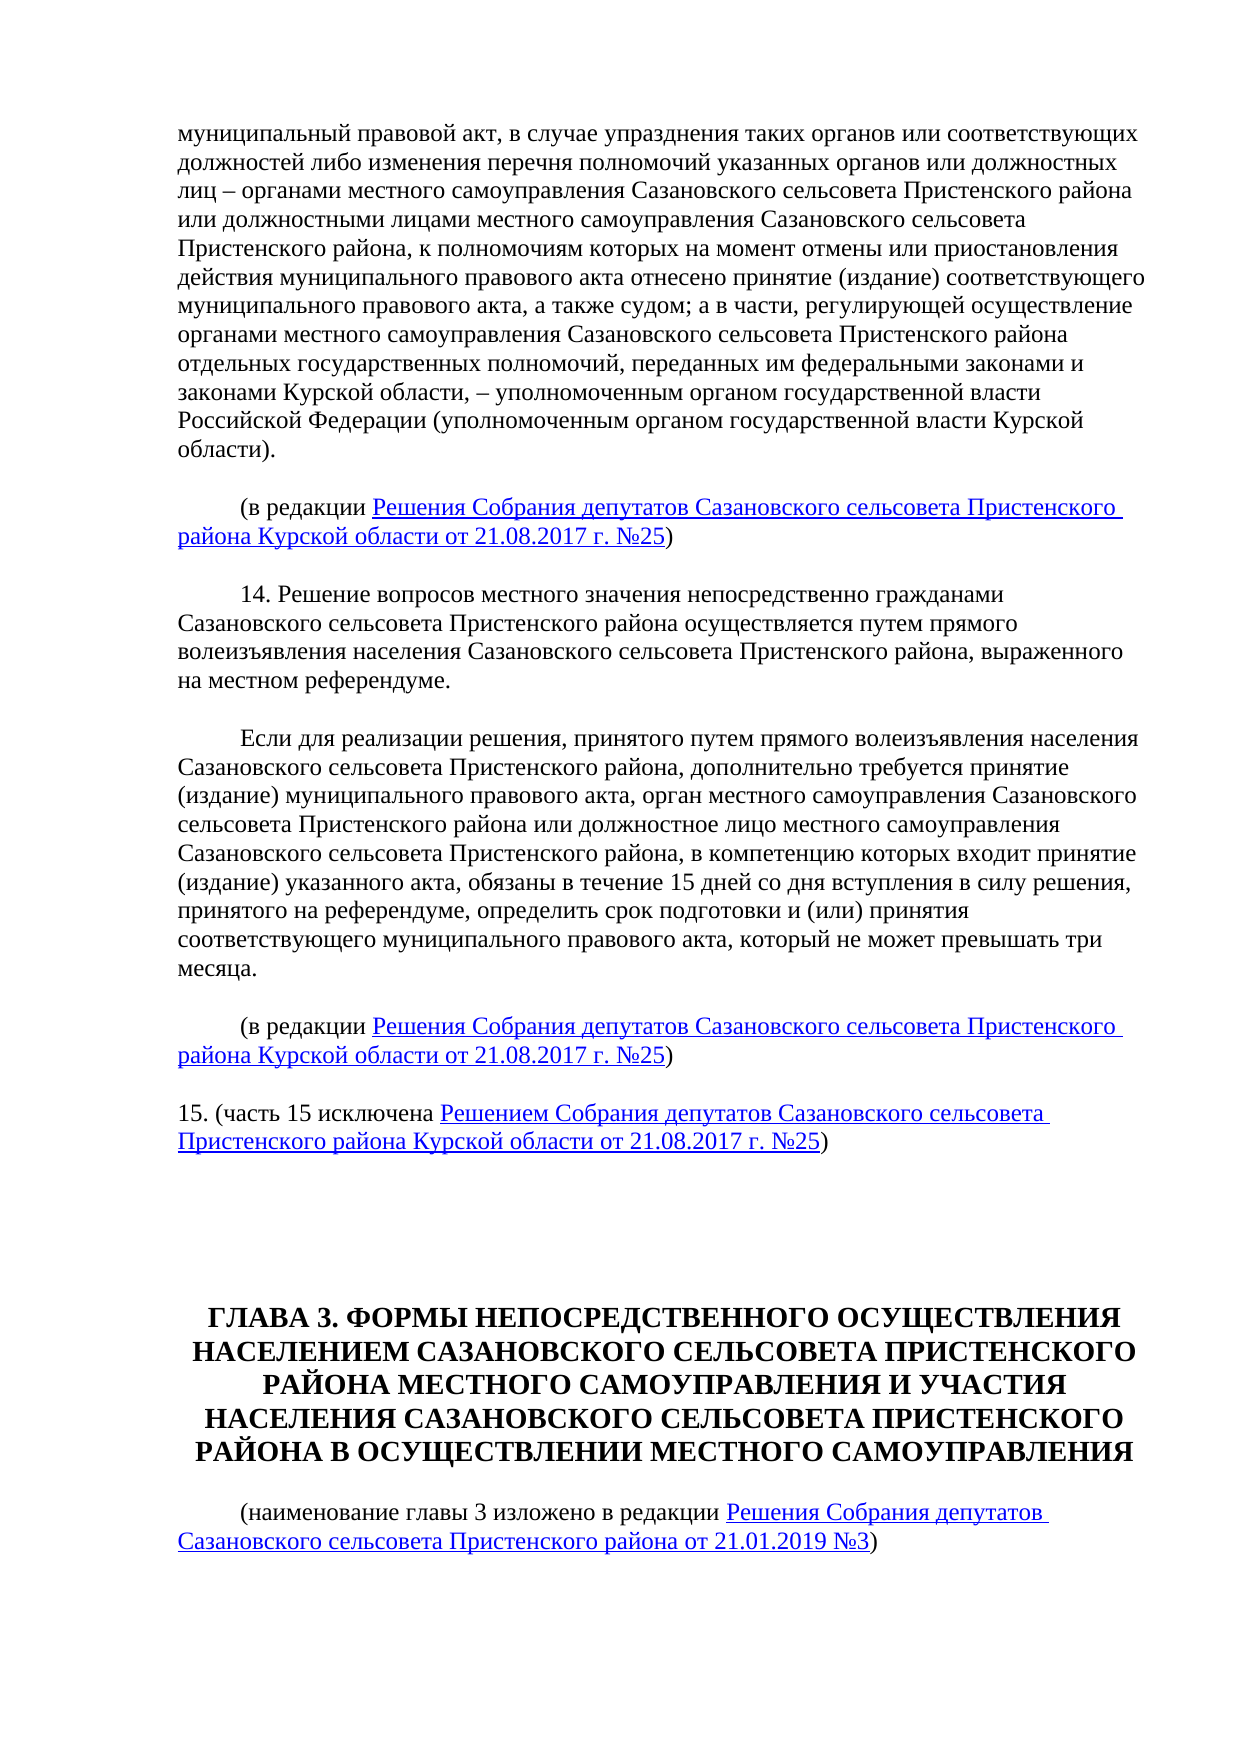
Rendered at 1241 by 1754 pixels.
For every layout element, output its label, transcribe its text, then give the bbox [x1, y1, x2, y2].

text (наименование главы 3 изложено в редакции Решения Собрания депутатов Сазановского сельсовета Пристенского района от 21.01.2019 №3) [177, 1497, 1152, 1554]
text (в редакции Решения Собрания депутатов Сазановского сельсовета Пристенского района Курской области от 21.08.2017 г. №25) [177, 492, 1152, 550]
text 15. (часть 15 исключена Решением Собрания депутатов Сазановского сельсовета Пристенского района Курской области от 21.08.2017 г. №25) [177, 1098, 1152, 1155]
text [177, 118, 1152, 463]
text Если для реализации решения, принятого путем прямого волеизъявления населения Сазановского сельсовета Пристенского района, дополнительно требуется принятие (издание) муниципального правового акта, орган местного самоуправления Сазановского сельсовета Пристенского района или должностное лицо местного самоуправления Сазановского сельсовета Пристенского района, в компетенцию которых входит принятие (издание) указанного акта, обязаны в течение 15 дней со дня вступления в силу решения, принятого на референдуме, определить срок подготовки и (или) принятия соответствующего муниципального правового акта, который не может превышать три месяца. [177, 723, 1152, 982]
text 14. Решение вопросов местного значения непосредственно гражданами Сазановского сельсовета Пристенского района осуществляется путем прямого волеизъявления населения Сазановского сельсовета Пристенского района, выраженного на местном референдуме. [177, 579, 1152, 694]
text ГЛАВА 3. ФОРМЫ НЕПОСРЕДСТВЕННОГО ОСУЩЕСТВЛЕНИЯ НАСЕЛЕНИЕМ САЗАНОВСКОГО СЕЛЬСОВЕТА ПРИСТЕНСКОГО РАЙОНА МЕСТНОГО САМОУПРАВЛЕНИЯ И УЧАСТИЯ НАСЕЛЕНИЯ САЗАНОВСКОГО СЕЛЬСОВЕТА ПРИСТЕНСКОГО РАЙОНА В ОСУЩЕСТВЛЕНИИ МЕСТНОГО САМОУПРАВЛЕНИЯ [177, 1300, 1152, 1468]
text (в редакции Решения Собрания депутатов Сазановского сельсовета Пристенского района Курской области от 21.08.2017 г. №25) [177, 1011, 1152, 1068]
